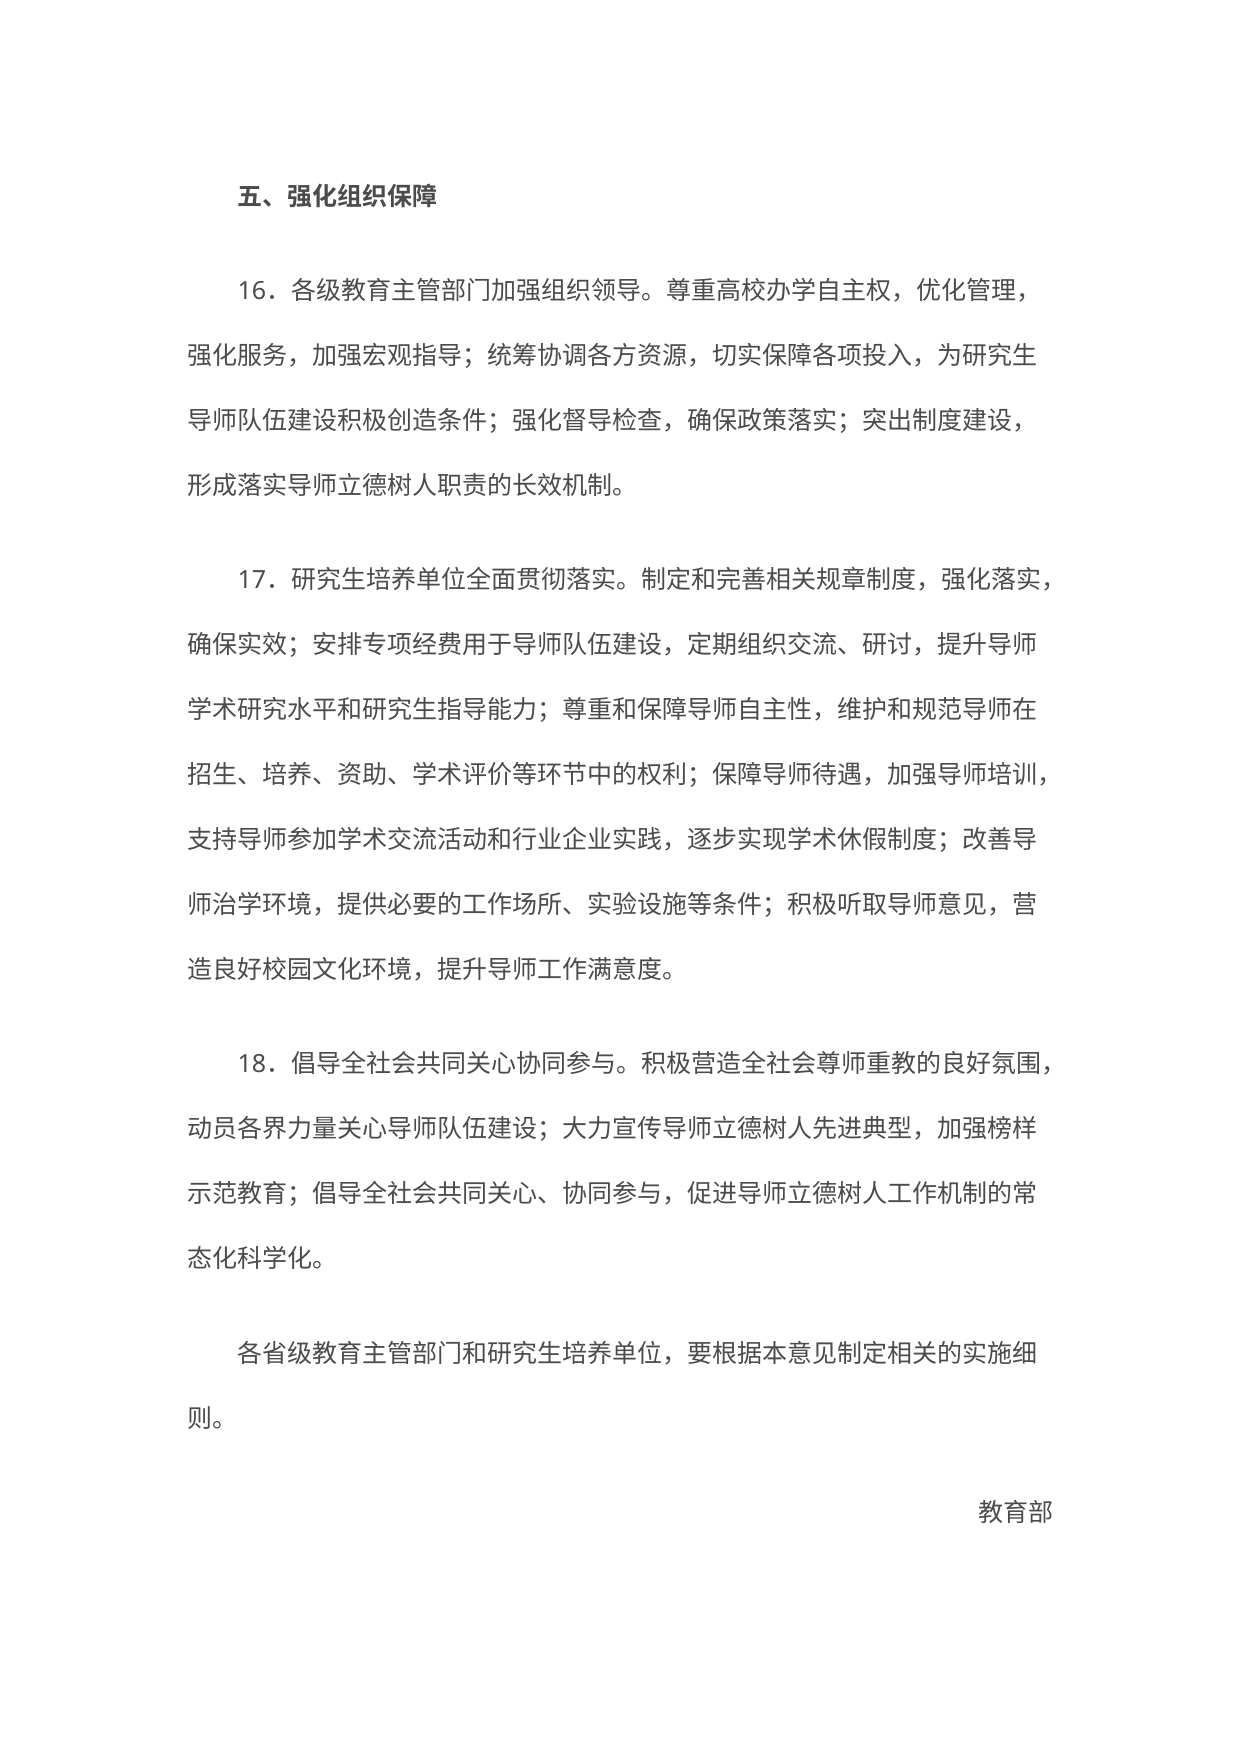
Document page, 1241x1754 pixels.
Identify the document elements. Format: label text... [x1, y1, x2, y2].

text 五、强化组织保障 [187, 162, 1053, 227]
text 教育部 [187, 1478, 1053, 1543]
text 18．倡导全社会共同关心协同参与。积极营造全社会尊师重教的良好氛围，动员各界力量关心导师队伍建设；大力宣传导师立德树人先进典型，加强榜样示范教育；倡导全社会共同关心、协同参与，促进导师立德树人工作机制的常态化科学化。 [187, 1029, 1053, 1289]
text 17．研究生培养单位全面贯彻落实。制定和完善相关规章制度，强化落实，确保实效；安排专项经费用于导师队伍建设，定期组织交流、研讨，提升导师学术研究水平和研究生指导能力；尊重和保障导师自主性，维护和规范导师在招生、培养、资助、学术评价等环节中的权利；保障导师待遇，加强导师培训，支持导师参加学术交流活动和行业企业实践，逐步实现学术休假制度；改善导师治学环境，提供必要的工作场所、实验设施等条件；积极听取导师意见，营造良好校园文化环境，提升导师工作满意度。 [187, 545, 1053, 1000]
text 16．各级教育主管部门加强组织领导。尊重高校办学自主权，优化管理，强化服务，加强宏观指导；统筹协调各方资源，切实保障各项投入，为研究生导师队伍建设积极创造条件；强化督导检查，确保政策落实；突出制度建设，形成落实导师立德树人职责的长效机制。 [187, 256, 1053, 516]
text 各省级教育主管部门和研究生培养单位，要根据本意见制定相关的实施细则。 [187, 1319, 1053, 1449]
